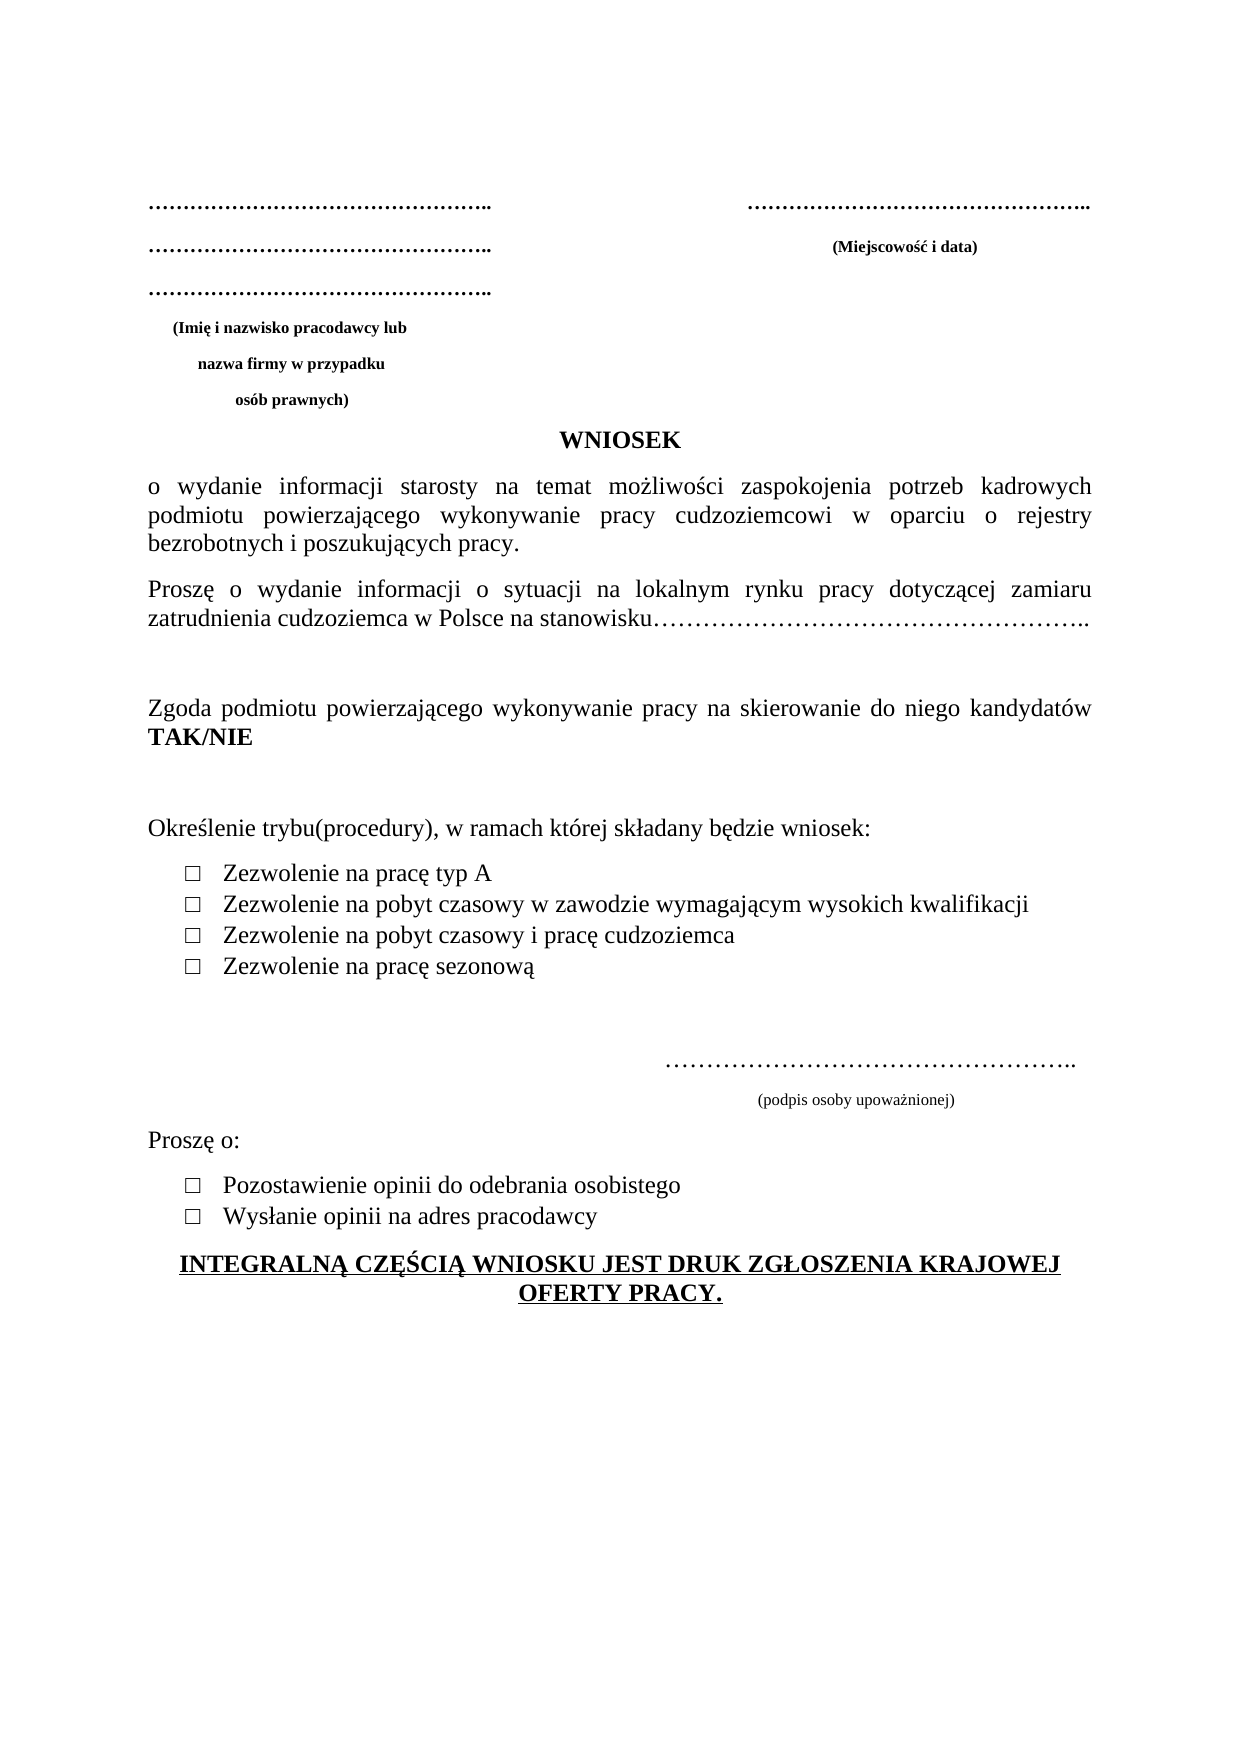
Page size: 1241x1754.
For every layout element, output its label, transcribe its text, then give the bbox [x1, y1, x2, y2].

text ………………………………………….. [148, 275, 1093, 299]
text Proszę o wydanie informacji o sytuacji na lokalnym rynku pracy dotyczącej zamiaru zatrudnienia cudzoziemca w Polsce na stanowisku…………………………………………….. [148, 574, 1093, 631]
list Pozostawienie opinii do odebrania osobistego [185, 1171, 1093, 1201]
text (podpis osoby upoważnionej) [148, 1089, 1093, 1108]
text Proszę o: [148, 1125, 1093, 1154]
text o wydanie informacji starosty na temat możliwości zaspokojenia potrzeb kadrowych podmiotu powierzającego wykonywanie pracy cudzoziemcowi w oparciu o rejestry bezrobotnych i poszukujących pracy. [148, 471, 1093, 557]
list Zezwolenie na pobyt czasowy i pracę cudzoziemca [185, 920, 1093, 951]
list Zezwolenie na pobyt czasowy w zawodzie wymagającym wysokich kwalifikacji [185, 889, 1093, 920]
text ………………………………………….. (Miejscowość i data) [148, 233, 1093, 257]
list Wysłanie opinii na adres pracodawcy [185, 1201, 1093, 1232]
text ………………………………………….. [148, 1044, 1093, 1073]
text Określenie trybu(procedury), w ramach której składany będzie wniosek: [148, 813, 1093, 842]
text INTEGRALNĄ CZĘŚCIĄ WNIOSKU JEST DRUK ZGŁOSZENIA KRAJOWEJ OFERTY PRACY. [148, 1249, 1093, 1306]
text ………………………………………….. ………………………………………….. [148, 190, 1093, 214]
list Zezwolenie na pracę typ A [185, 858, 1093, 889]
text Zgoda podmiotu powierzającego wykonywanie pracy na skierowanie do niego kandydatów TAK/NIE [148, 693, 1093, 751]
text (Imię i nazwisko pracodawcy lub [148, 318, 1093, 337]
text WNIOSEK [148, 426, 1093, 454]
text nazwa firmy w przypadku [148, 354, 1093, 373]
list Zezwolenie na pracę sezonową [185, 951, 1093, 982]
text osób prawnych) [148, 390, 1093, 409]
